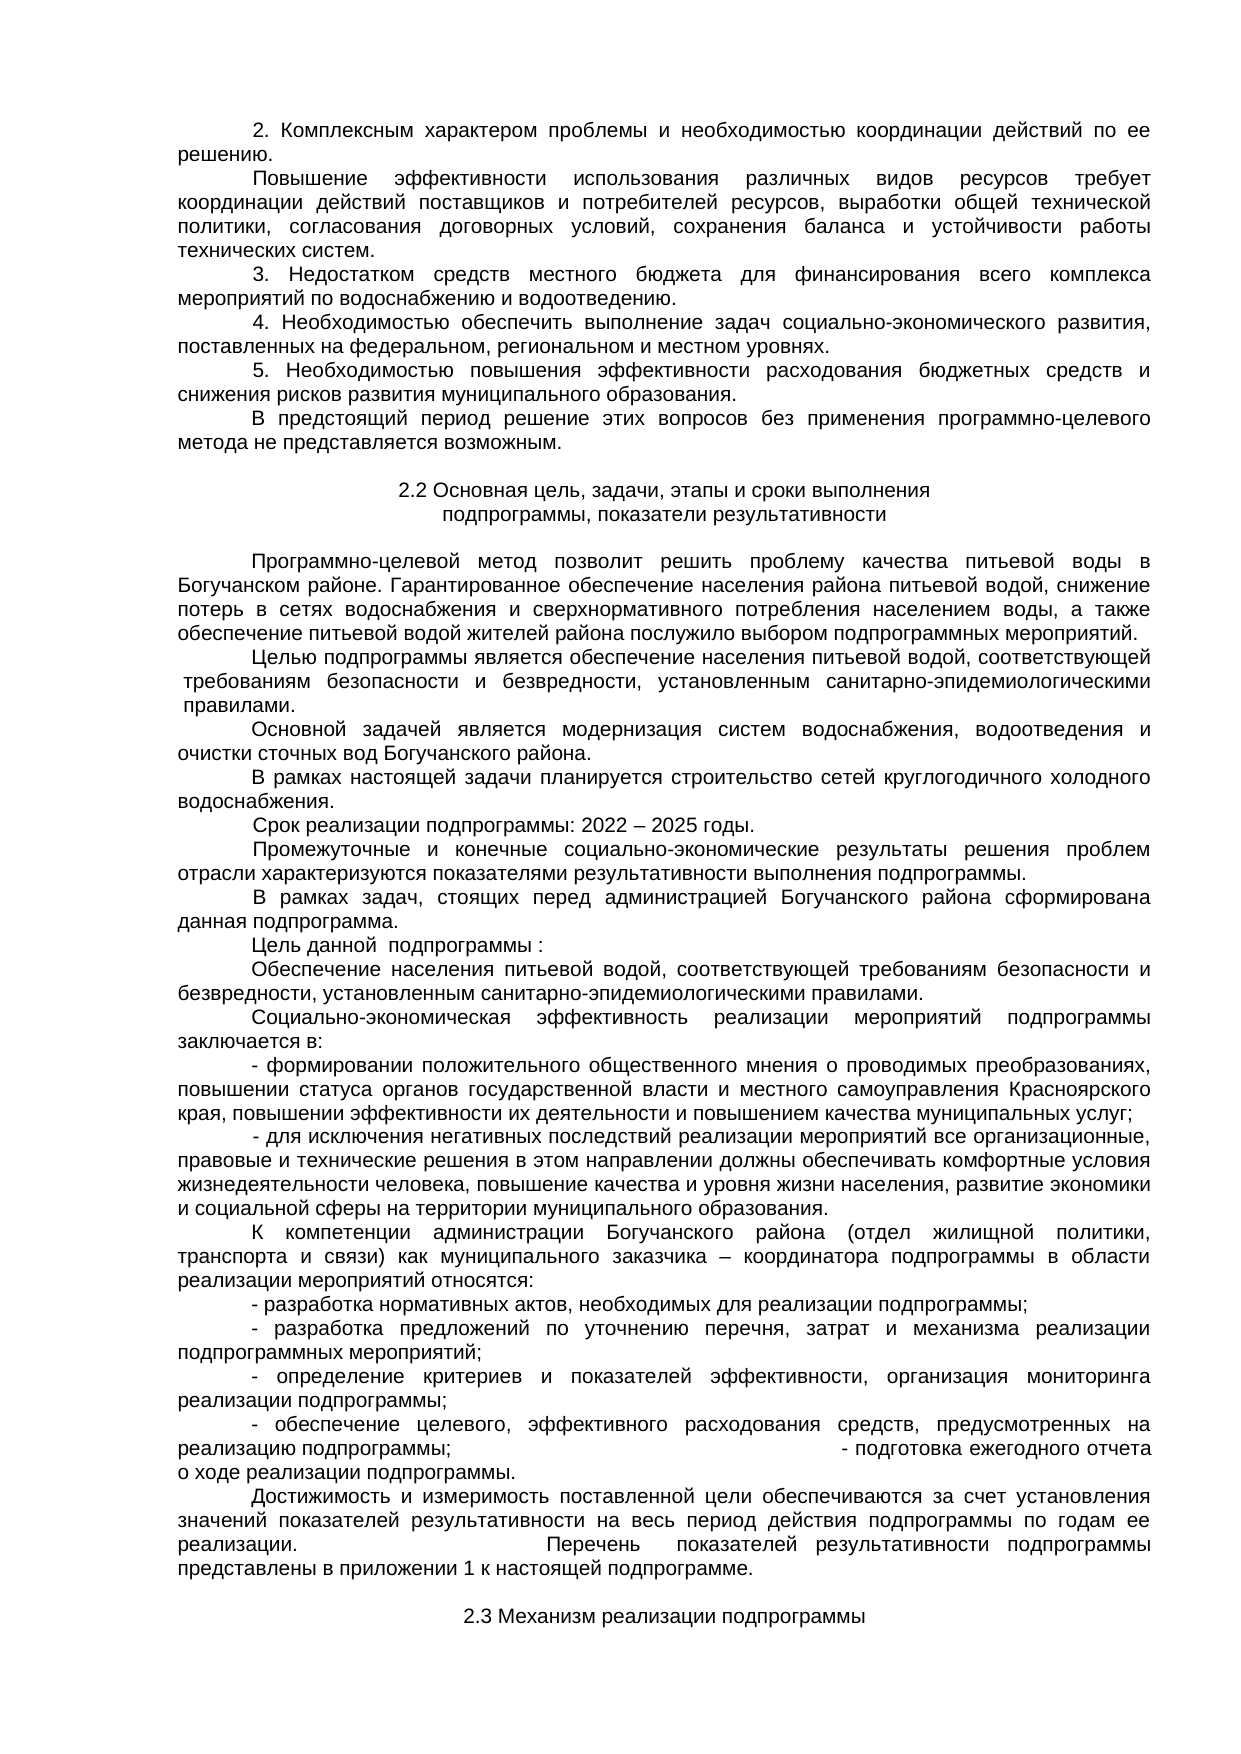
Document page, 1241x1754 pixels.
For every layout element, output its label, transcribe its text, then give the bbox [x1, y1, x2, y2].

text - разработка нормативных актов, необходимых для реализации подпрограммы; [177, 1292, 1152, 1316]
text - для исключения негативных последствий реализации мероприятий все организационные, правовые и технические решения в этом направлении должны обеспечивать комфортные условия жизнедеятельности человека, повышение качества и уровня жизни населения, развитие экономики и социальной сферы на территории муниципального образования. [177, 1124, 1152, 1220]
text В предстоящий период решение этих вопросов без применения программно-целевого метода не представляется возможным. [177, 406, 1152, 453]
text Достижимость и измеримость поставленной цели обеспечиваются за счет установления значений показателей результативности на весь период действия подпрограммы по годам ее реализации. Перечень показателей результативности подпрограммы представлены в приложении 1 к настоящей подпрограмме. [177, 1484, 1152, 1579]
text 5. Необходимостью повышения эффективности расходования бюджетных средств и снижения рисков развития муниципального образования. [177, 358, 1152, 406]
text В рамках настоящей задачи планируется строительство сетей круглогодичного холодного водоснабжения. [177, 765, 1152, 813]
text - определение критериев и показателей эффективности, организация мониторинга реализации подпрограммы; [177, 1364, 1152, 1412]
text К компетенции администрации Богучанского района (отдел жилищной политики, транспорта и связи) как муниципального заказчика – координатора подпрограммы в области реализации мероприятий относятся: [177, 1220, 1152, 1292]
text В рамках задач, стоящих перед администрацией Богучанского района сформирована данная подпрограмма. [177, 885, 1152, 933]
text Обеспечение населения питьевой водой, соответствующей требованиям безопасности и безвредности, установленным санитарно-эпидемиологическими правилами. [177, 957, 1152, 1004]
text 2.3 Механизм реализации подпрограммы [171, 1603, 1152, 1627]
text Повышение эффективности использования различных видов ресурсов требует координации действий поставщиков и потребителей ресурсов, выработки общей технической политики, согласования договорных условий, сохранения баланса и устойчивости работы технических систем. [177, 166, 1152, 262]
text Основной задачей является модернизация систем водоснабжения, водоотведения и очистки сточных вод Богучанского района. [177, 717, 1152, 765]
text Промежуточные и конечные социально-экономические результаты решения проблем отрасли характеризуются показателями результативности выполнения подпрограммы. [177, 837, 1152, 885]
text 4. Необходимостью обеспечить выполнение задач социально-экономического развития, поставленных на федеральном, региональном и местном уровнях. [177, 310, 1152, 358]
text 3. Недостатком средств местного бюджета для финансирования всего комплекса мероприятий по водоснабжению и водоотведению. [177, 262, 1152, 310]
text подпрограммы, показатели результативности [177, 501, 1152, 525]
text Цель данной подпрограммы : [177, 933, 1152, 957]
text Программно-целевой метод позволит решить проблему качества питьевой воды в Богучанском районе. Гарантированное обеспечение населения района питьевой водой, снижение потерь в сетях водоснабжения и сверхнормативного потребления населением воды, а также обеспечение питьевой водой жителей района послужило выбором подпрограммных мероприятий. [177, 549, 1152, 645]
text - обеспечение целевого, эффективного расходования средств, предусмотренных на реализацию подпрограммы; - подготовка ежегодного отчета о ходе реализации подпрограммы. [177, 1412, 1152, 1484]
text Социально-экономическая эффективность реализации мероприятий подпрограммы заключается в: [177, 1004, 1152, 1052]
text - разработка предложений по уточнению перечня, затрат и механизма реализации подпрограммных мероприятий; [177, 1316, 1152, 1364]
text Целью подпрограммы является обеспечение населения питьевой водой, соответствующей требованиям безопасности и безвредности, установленным санитарно-эпидемиологическими правилами. [183, 645, 1152, 717]
text - формировании положительного общественного мнения о проводимых преобразованиях, повышении статуса органов государственной власти и местного самоуправления Красноярского края, повышении эффективности их деятельности и повышением качества муниципальных услуг; [177, 1052, 1152, 1124]
text 2.2 Основная цель, задачи, этапы и сроки выполнения [177, 477, 1152, 501]
text Срок реализации подпрограммы: 2022 – 2025 годы. [177, 813, 1152, 837]
text 2. Комплексным характером проблемы и необходимостью координации действий по ее решению. [177, 118, 1152, 166]
